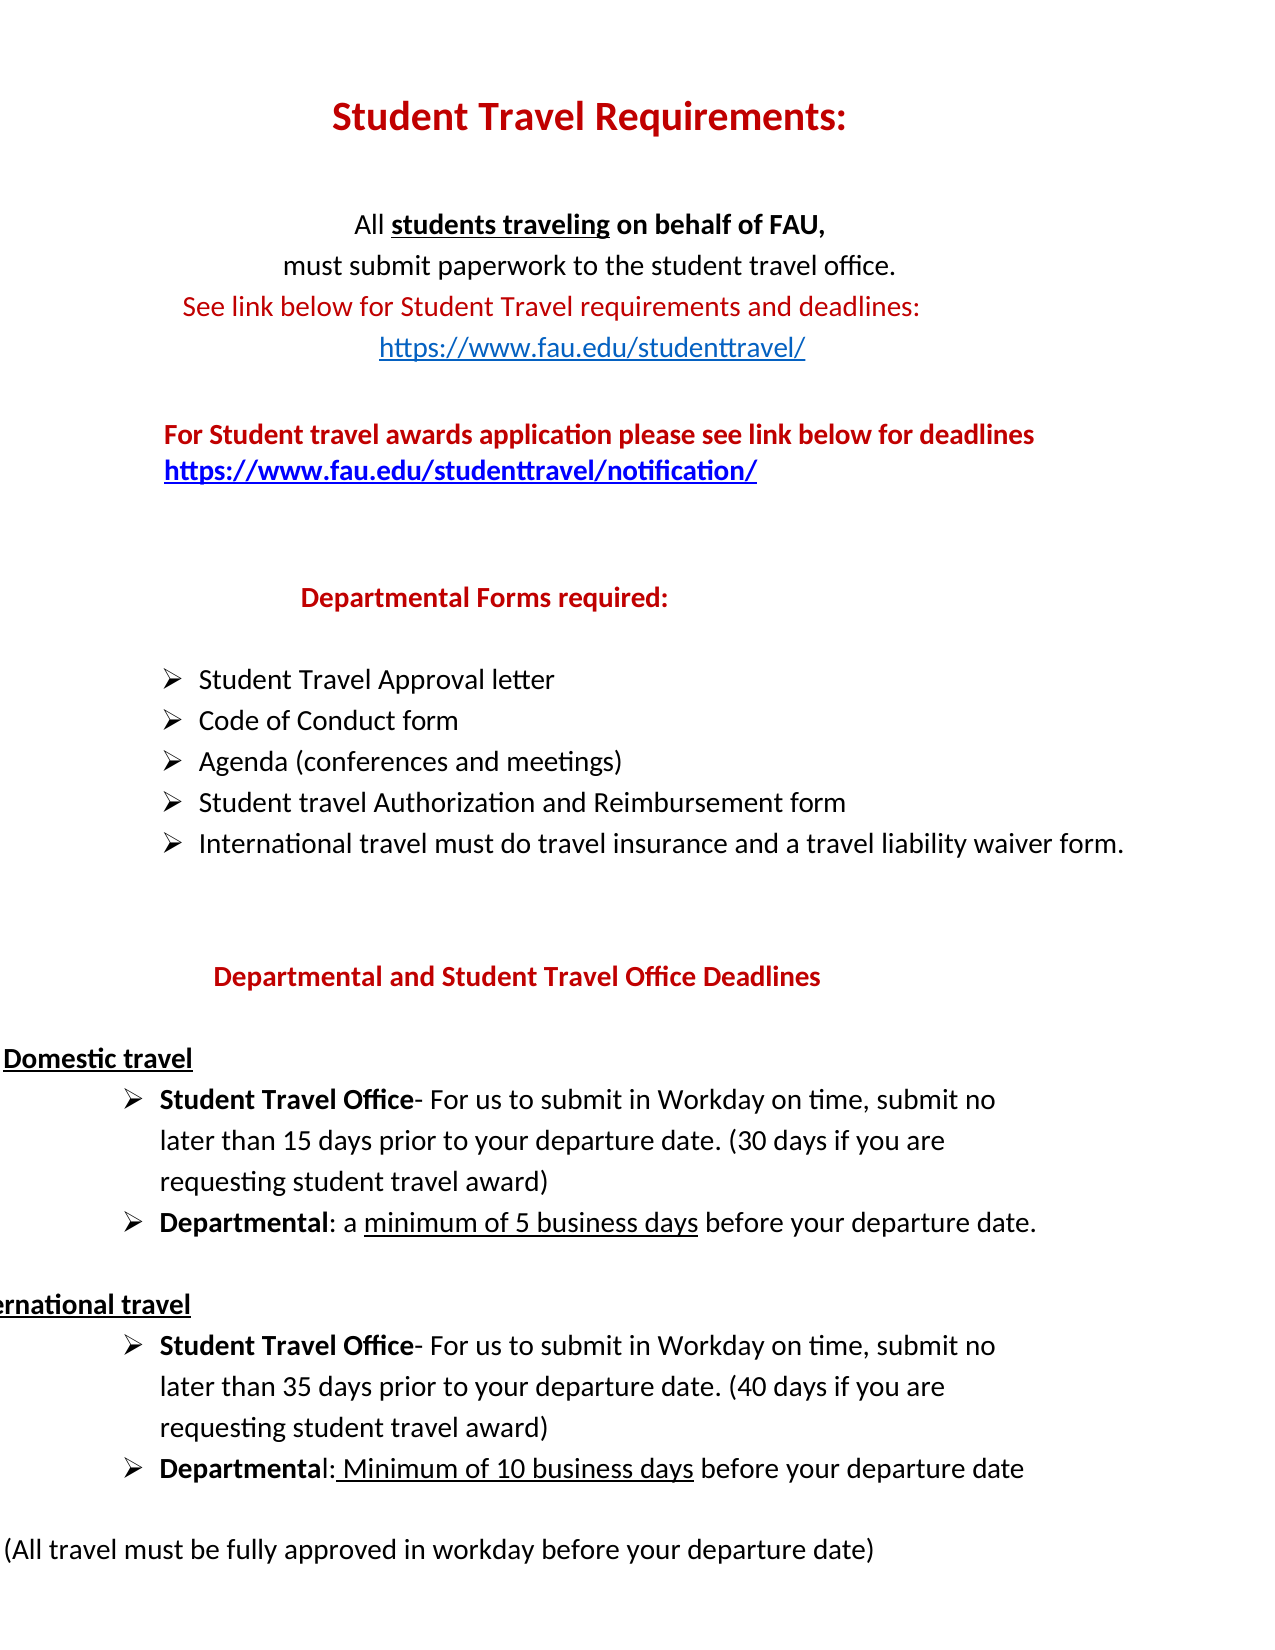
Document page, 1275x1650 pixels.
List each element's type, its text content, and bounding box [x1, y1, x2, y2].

text Departmental Forms required: [301, 579, 1275, 615]
list Agenda (conferences and meetings) [161, 743, 1275, 779]
list Student Travel Approval letter [161, 661, 1275, 697]
text (All travel must be fully approved in workday before your departure date) [3, 1531, 1275, 1567]
list International travel must do travel insurance and a travel liability waiver form. [161, 825, 1144, 861]
text All students traveling on behalf of FAU, [82, 206, 1097, 242]
text Departmental and Student Travel Office Deadlines [213, 958, 1275, 993]
text must submit paperwork to the student travel office. [82, 247, 1096, 283]
list Student travel Authorization and Reimbursement form [161, 784, 1275, 819]
list Departmental: a minimum of 5 business days before your departure date. [122, 1204, 1275, 1240]
list Departmental: Minimum of 10 business days before your departure date [122, 1450, 1275, 1485]
list Code of Conduct form [161, 702, 1275, 738]
list For Student travel awards application please see link below for deadlines https://www.fau.edu/studenttravel/notification/ [164, 416, 1275, 487]
text Domestic travel [3, 1040, 1275, 1075]
text International travel [0, 1286, 1275, 1321]
text Student Travel Requirements: [82, 90, 1096, 141]
list Student Travel Office- For us to submit in Workday on time, submit no later than 15 days prior to your departure date. (30 days if you are requesting student travel award) [122, 1081, 998, 1199]
list Student Travel Office- For us to submit in Workday on time, submit no later than 35 days prior to your departure date. (40 days if you are requesting student travel award) [122, 1327, 998, 1444]
text See link below for Student Travel requirements and deadlines: https://www.fau.edu/studenttravel/ [6, 288, 1096, 364]
